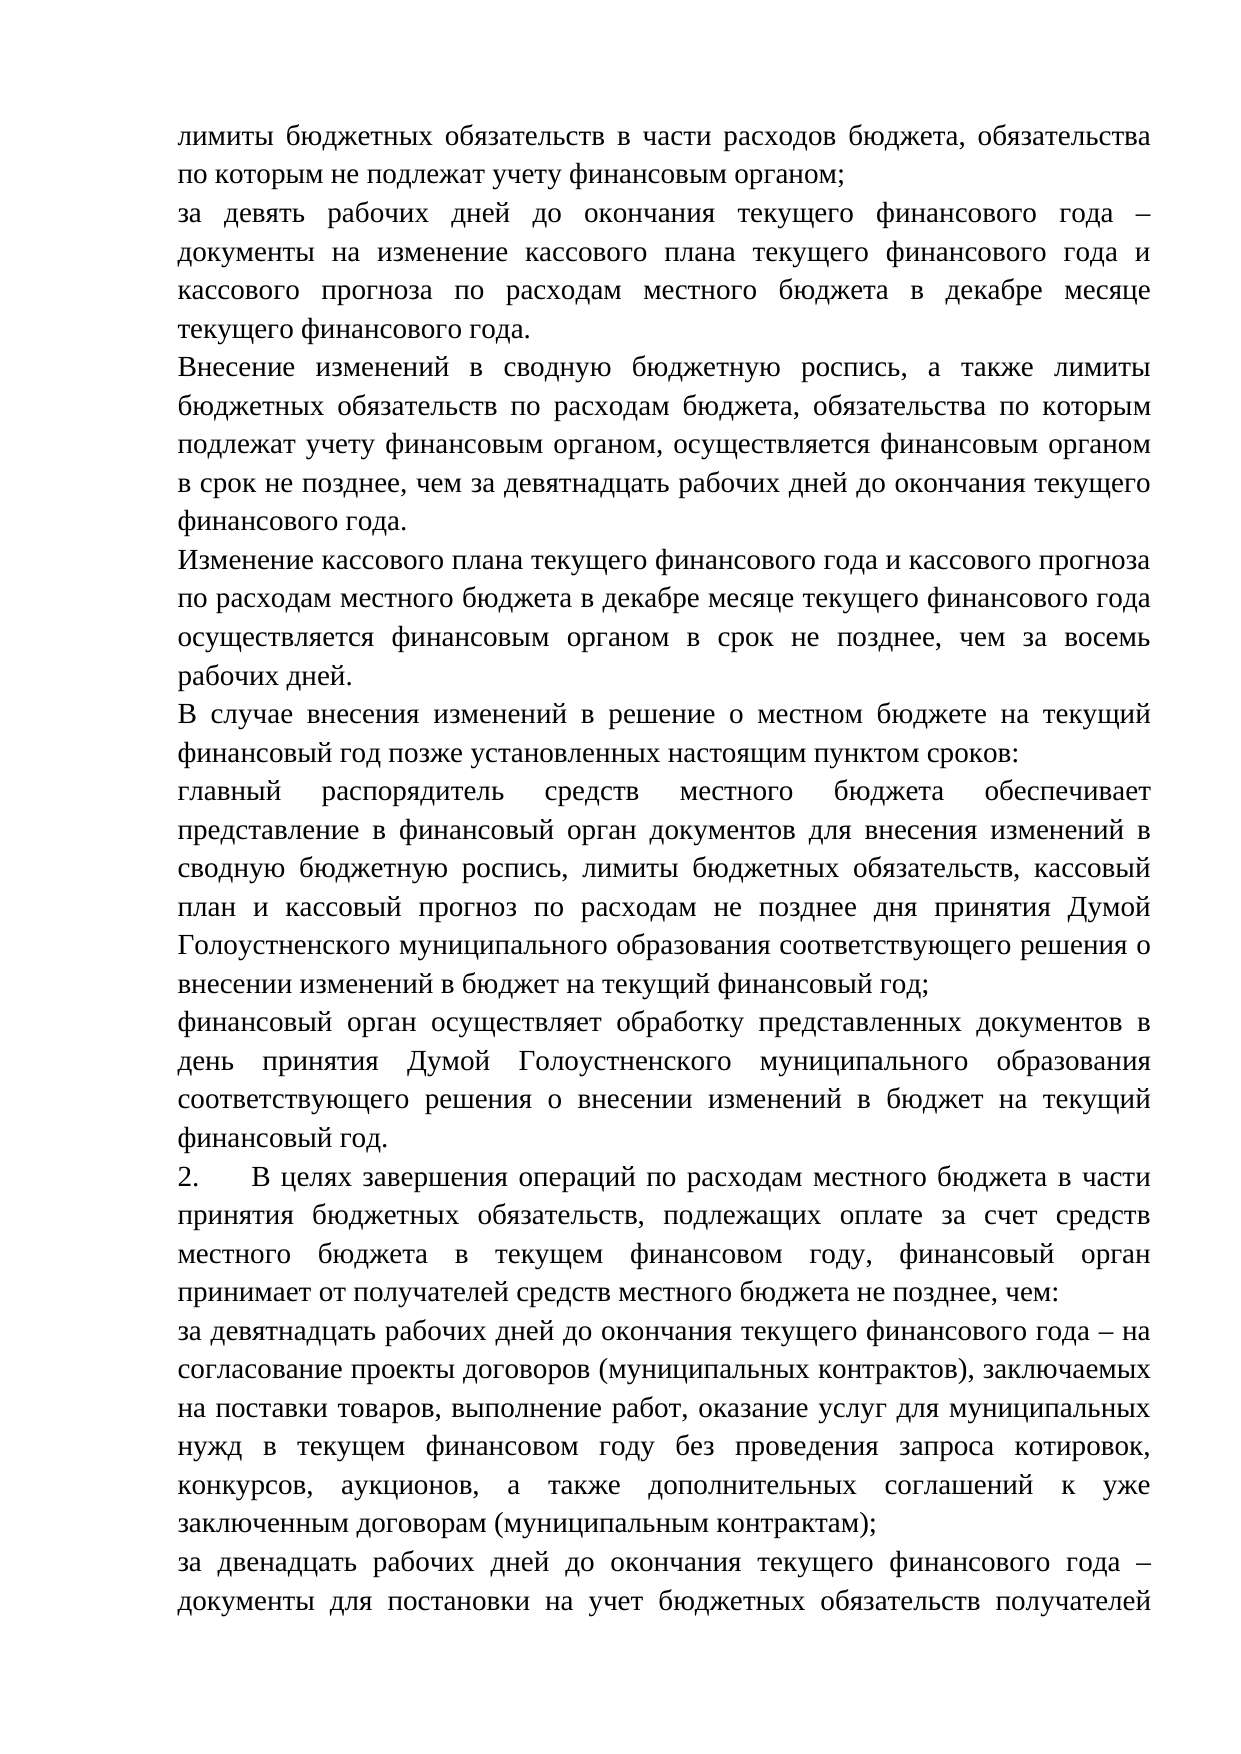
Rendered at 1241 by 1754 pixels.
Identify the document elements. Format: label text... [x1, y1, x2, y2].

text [177, 1544, 1152, 1616]
text главный распорядитель средств местного бюджета обеспечивает представление в финансовый орган документов для внесения изменений в сводную бюджетную роспись, лимиты бюджетных обязательств, кассовый план и кассовый прогноз по расходам не позднее дня принятия Думой Голоустненского муниципального образования соответствующего решения о внесении изменений в бюджет на текущий финансовый год; [177, 773, 1152, 999]
text за девять рабочих дней до окончания текущего финансового года – документы на изменение кассового плана текущего финансового года и кассового прогноза по расходам местного бюджета в декабре месяце текущего финансового года. [177, 195, 1152, 344]
text за девятнадцать рабочих дней до окончания текущего финансового года – на согласование проекты договоров (муниципальных контрактов), заключаемых на поставки товаров, выполнение работ, оказание услуг для муниципальных нужд в текущем финансовом году без проведения запроса котировок, конкурсов, аукционов, а также дополнительных соглашений к уже заключенным договорам (муниципальным контрактам); [177, 1313, 1152, 1539]
text 2. В целях завершения операций по расходам местного бюджета в части принятия бюджетных обязательств, подлежащих оплате за счет средств местного бюджета в текущем финансовом году, финансовый орган принимает от получателей средств местного бюджета не позднее, чем: [177, 1159, 1152, 1308]
text финансовый орган осуществляет обработку представленных документов в день принятия Думой Голоустненского муниципального образования соответствующего решения о внесении изменений в бюджет на текущий финансовый год. [177, 1004, 1152, 1154]
text Изменение кассового плана текущего финансового года и кассового прогноза по расходам местного бюджета в декабре месяце текущего финансового года осуществляется финансовым органом в срок не позднее, чем за восемь рабочих дней. [177, 542, 1152, 691]
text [177, 118, 1152, 190]
text Внесение изменений в сводную бюджетную роспись, а также лимиты бюджетных обязательств по расходам бюджета, обязательства по которым подлежат учету финансовым органом, осуществляется финансовым органом в срок не позднее, чем за девятнадцать рабочих дней до окончания текущего финансового года. [177, 349, 1152, 537]
text В случае внесения изменений в решение о местном бюджете на текущий финансовый год позже установленных настоящим пунктом сроков: [177, 696, 1152, 768]
